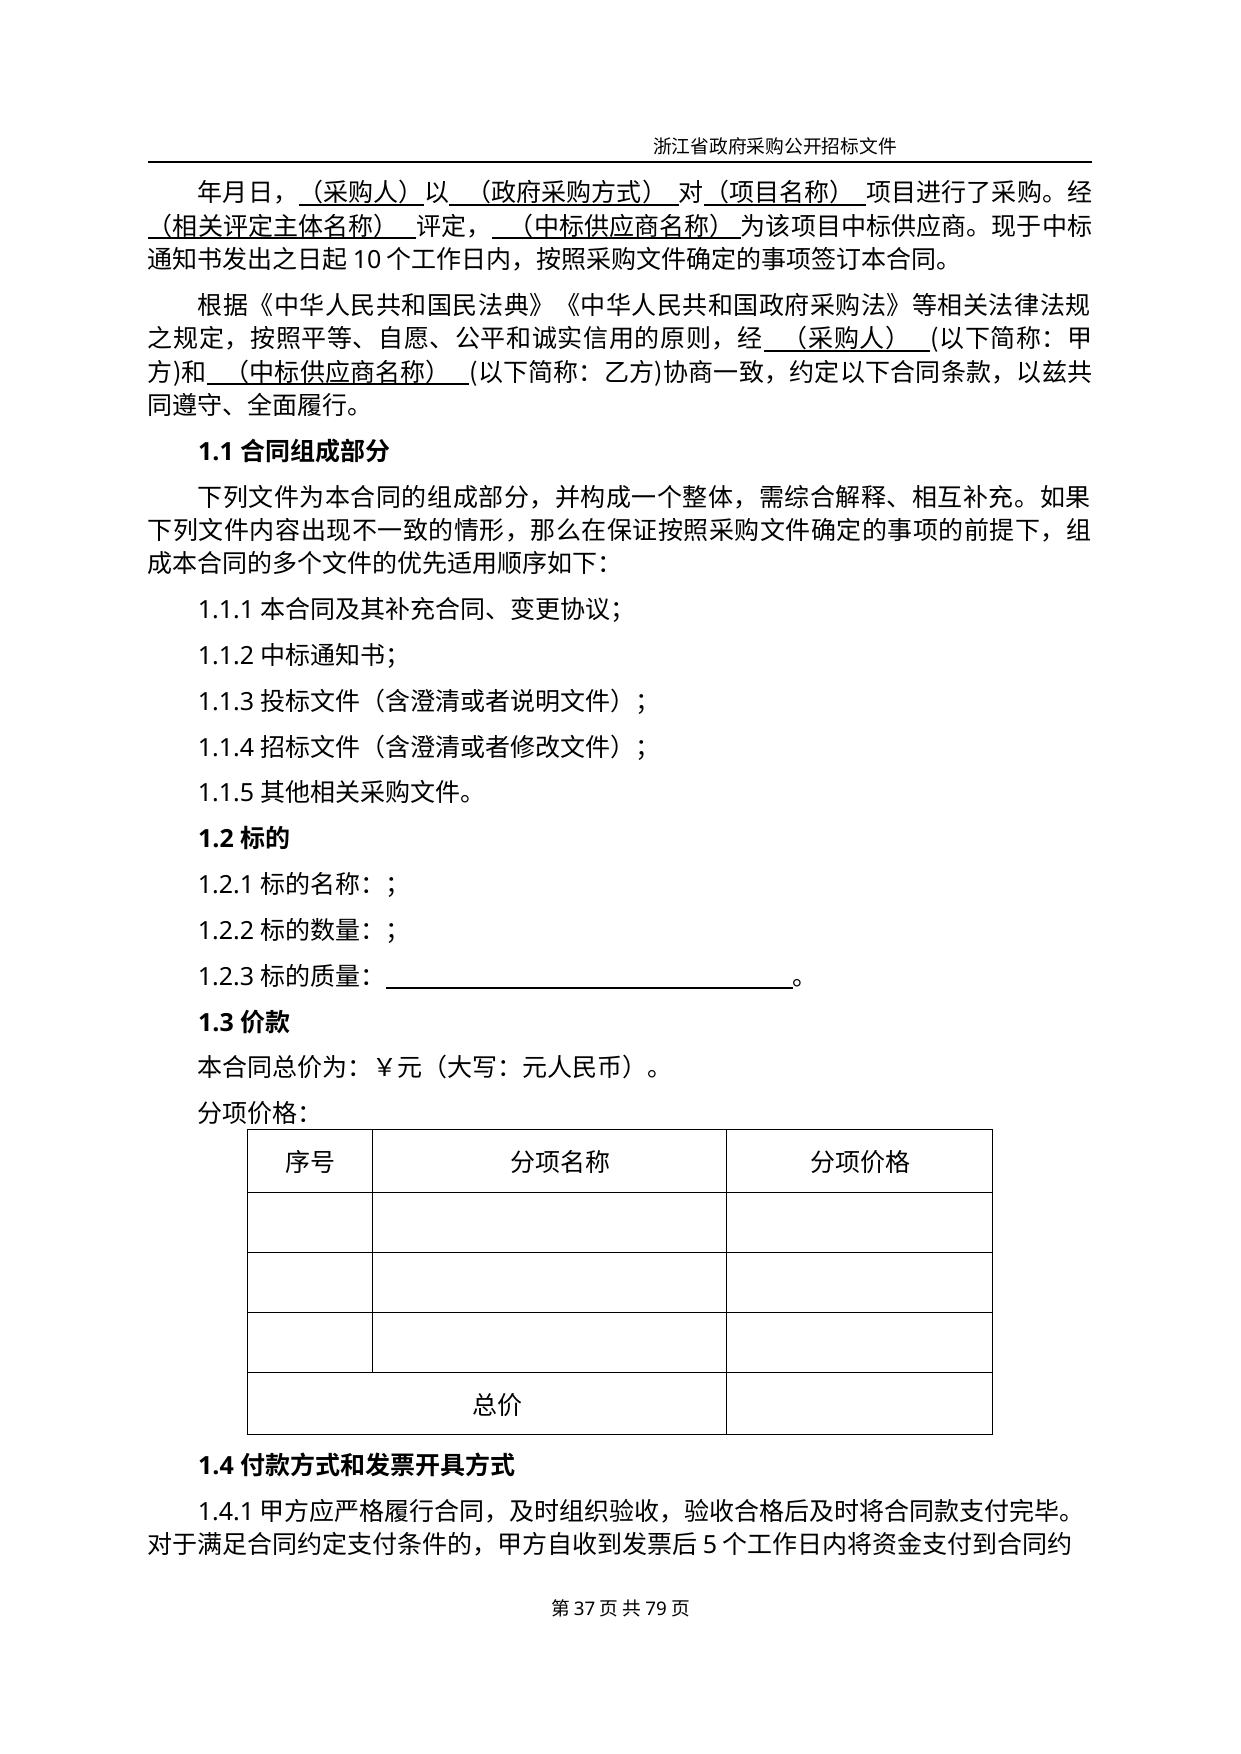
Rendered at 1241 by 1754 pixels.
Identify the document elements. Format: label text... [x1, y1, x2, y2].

table_cell [373, 1193, 726, 1252]
text 本合同总价为：￥元（大写：元人民币）。 [148, 1050, 1092, 1083]
text 1.2.1 标的名称：； [148, 867, 1092, 900]
table_cell [373, 1313, 726, 1372]
table_cell [248, 1253, 372, 1312]
table_header 分项名称 [373, 1130, 726, 1192]
text 1.1.4 招标文件（含澄清或者修改文件）； [148, 729, 1092, 763]
text 根据《中华人民共和国民法典》《中华人民共和国政府采购法》等相关法律法规之规定，按照平等、自愿、公平和诚实信用的原则，经 （采购人） (以下简称：甲方)和 （中标供应商名称） (以下简称：乙方)协商一致，约定以下合同条款，以兹共同遵守、全面履行。 [148, 288, 1092, 421]
text 1.1.3 投标文件（含澄清或者说明文件）； [148, 683, 1092, 717]
text 1.1.1 本合同及其补充合同、变更协议； [148, 592, 1092, 625]
table_cell 总价 [248, 1373, 726, 1434]
table_cell [248, 1313, 372, 1372]
text 1.2 标的 [148, 821, 1092, 854]
text 1.1.2 中标通知书； [148, 638, 1092, 671]
text 下列文件为本合同的组成部分，并构成一个整体，需综合解释、相互补充。如果下列文件内容出现不一致的情形，那么在保证按照采购文件确定的事项的前提下，组成本合同的多个文件的优先适用顺序如下： [148, 479, 1092, 579]
table_header 序号 [248, 1130, 372, 1192]
table_cell [248, 1193, 372, 1252]
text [148, 1493, 1092, 1560]
text 1.1 合同组成部分 [148, 433, 1092, 467]
text 1.3 价款 [148, 1004, 1092, 1038]
text 1.2.3 标的质量： 。 [148, 958, 1092, 992]
text 1.1.5 其他相关采购文件。 [148, 775, 1092, 808]
text 分项价格： [148, 1096, 1092, 1129]
text 1.4 付款方式和发票开具方式 [148, 1448, 1092, 1481]
table_cell [727, 1253, 992, 1312]
table_cell [727, 1313, 992, 1372]
text 年月日，（采购人）以 （政府采购方式） 对（项目名称） 项目进行了采购。经 （相关评定主体名称） 评定， （中标供应商名称） 为该项目中标供应商。现于中标通知书发出之日起10个工作日内，按照采购文件确定的事项签订本合同。 [148, 175, 1092, 275]
table_header 分项价格 [727, 1130, 992, 1192]
table_cell [727, 1193, 992, 1252]
table_cell [373, 1253, 726, 1312]
text 1.2.2 标的数量：； [148, 913, 1092, 946]
table_cell [727, 1373, 992, 1434]
